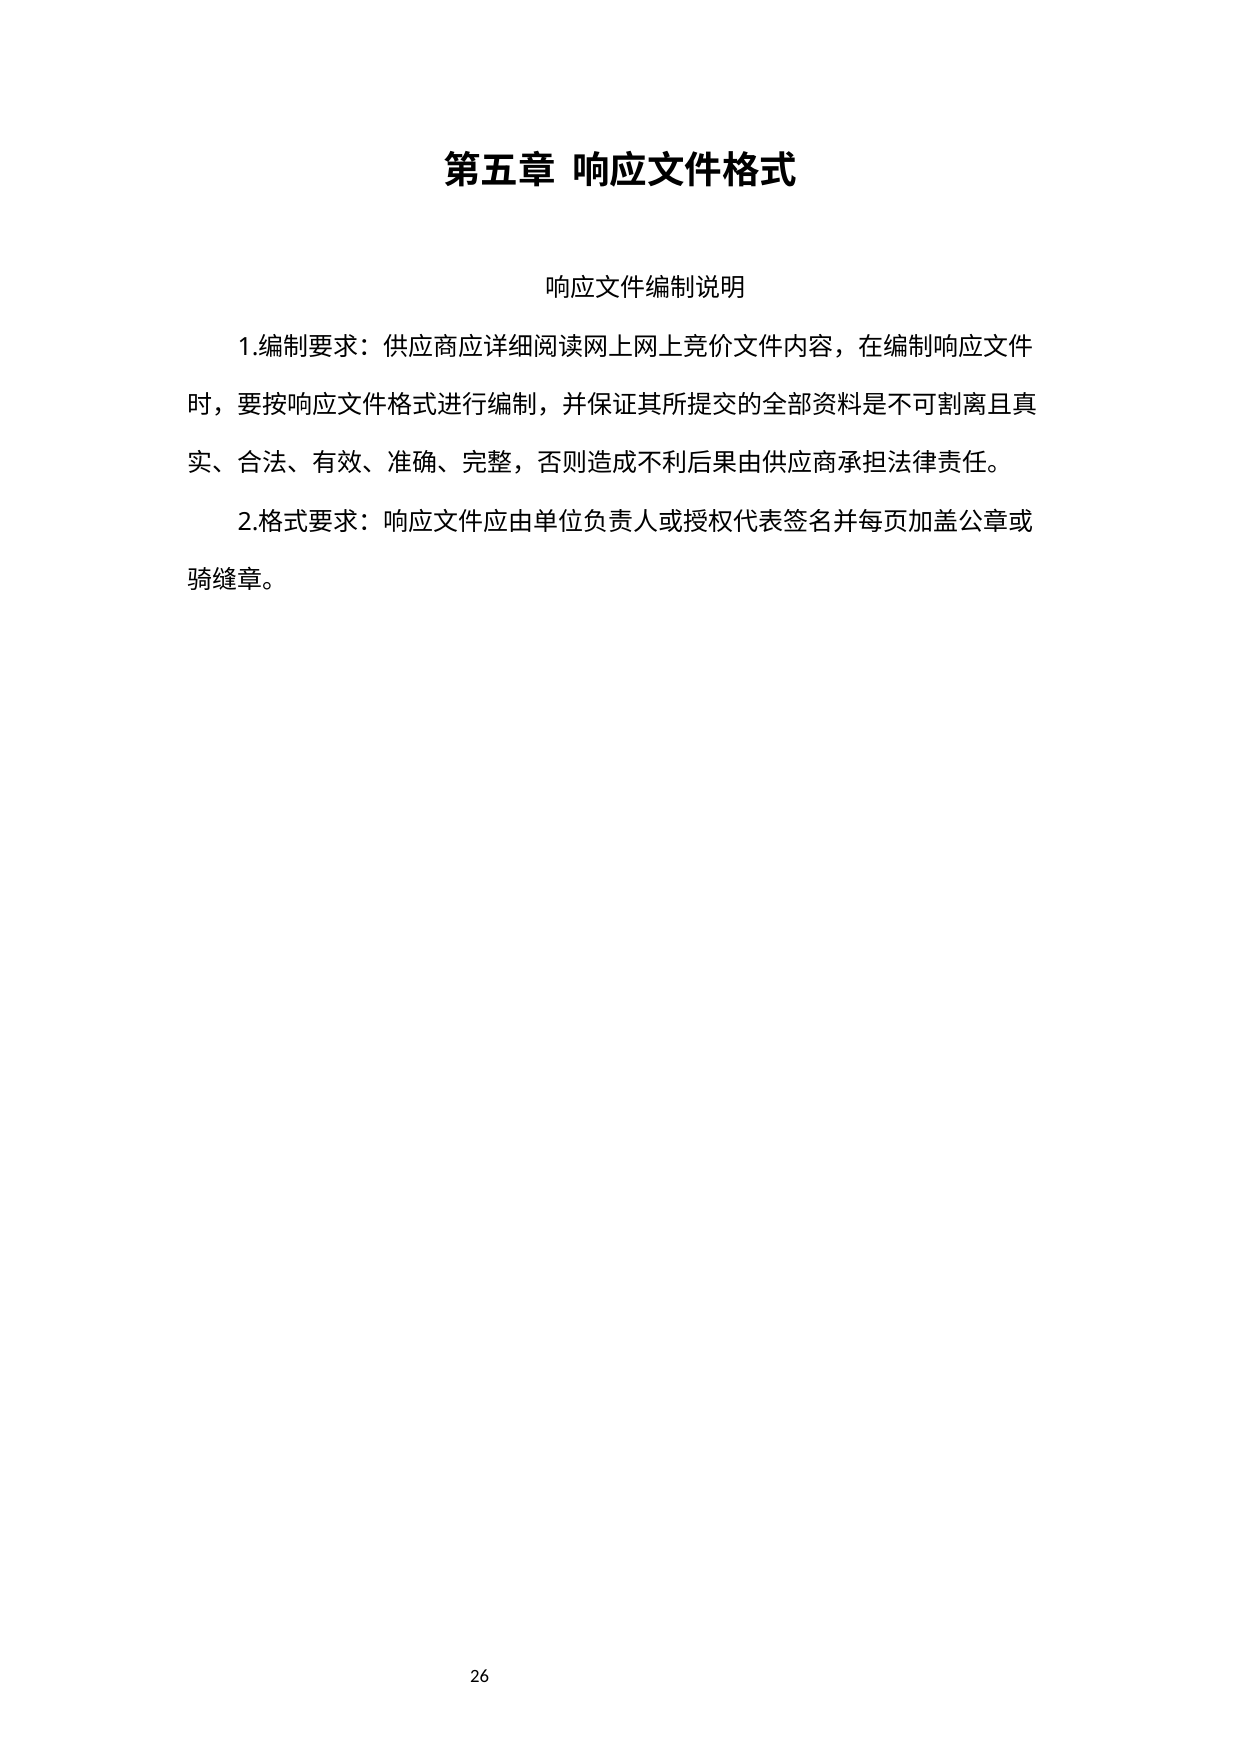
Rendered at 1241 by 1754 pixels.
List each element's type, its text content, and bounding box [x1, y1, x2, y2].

text 2.格式要求：响应文件应由单位负责人或授权代表签名并每页加盖公章或骑缝章。 [187, 483, 1053, 600]
text 第五章 响应文件格式 [187, 150, 1053, 192]
text 响应文件编制说明 [187, 250, 1053, 308]
text 1.编制要求：供应商应详细阅读网上网上竞价文件内容，在编制响应文件时，要按响应文件格式进行编制，并保证其所提交的全部资料是不可割离且真实、合法、有效、准确、完整，否则造成不利后果由供应商承担法律责任。 [187, 308, 1053, 483]
